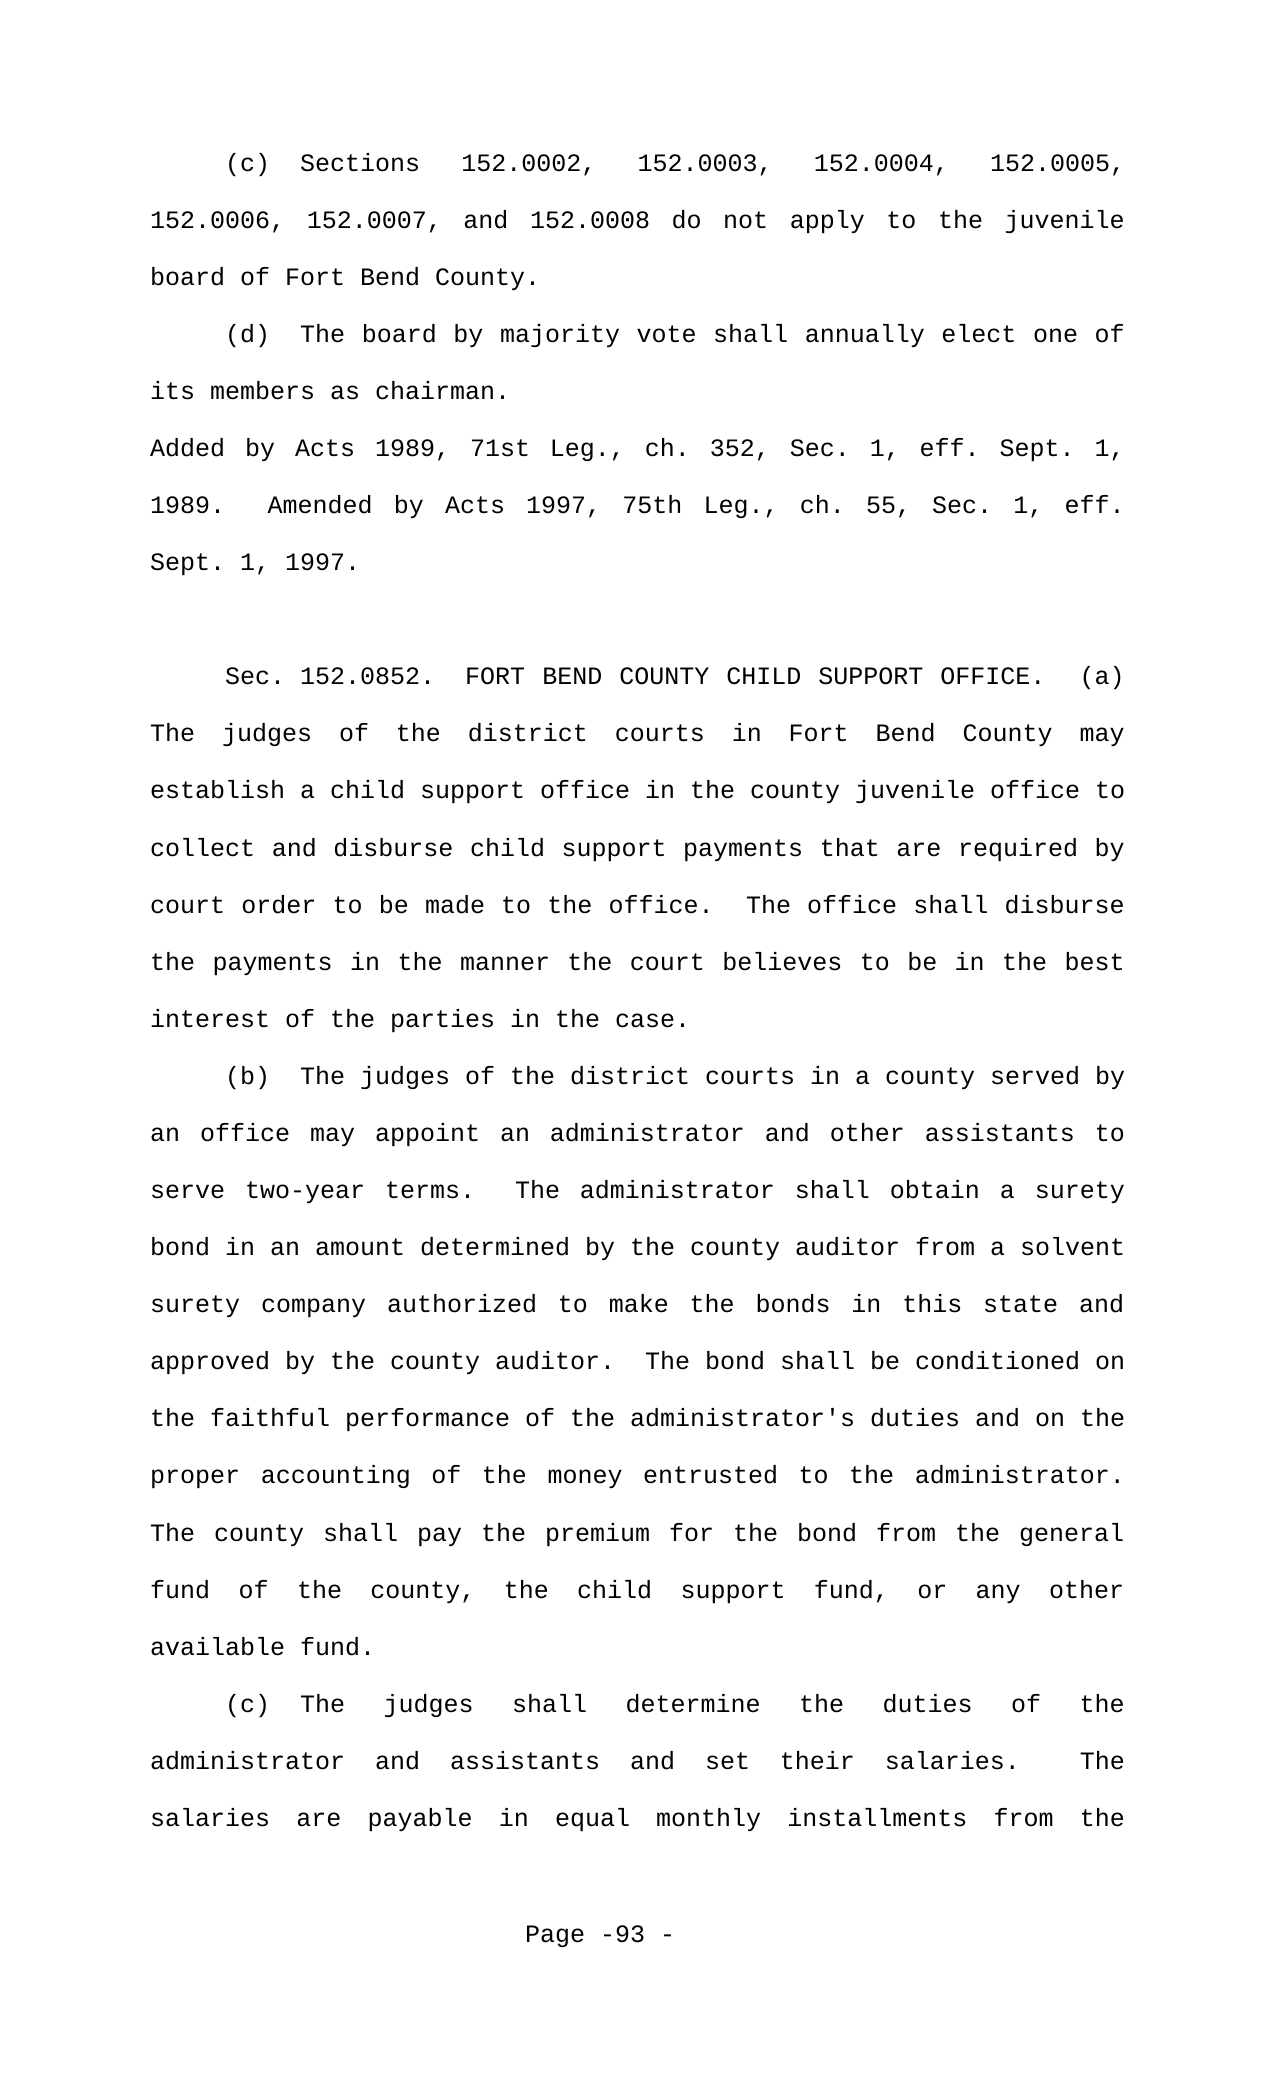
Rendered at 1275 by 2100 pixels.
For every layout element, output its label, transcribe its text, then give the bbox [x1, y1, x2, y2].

text (c) Sections 152.0002, 152.0003, 152.0004, 152.0005, 152.0006, 152.0007, and 152.0008 do not apply to the juvenile board of Fort Bend County. [150, 150, 1125, 293]
text Sec. 152.0852. FORT BEND COUNTY CHILD SUPPORT OFFICE. (a) The judges of the district courts in Fort Bend County may establish a child support office in the county juvenile office to collect and disburse child support payments that are required by court order to be made to the office. The office shall disburse the payments in the manner the court believes to be in the best interest of the parties in the case. [150, 664, 1125, 1035]
text Added by Acts 1989, 71st Leg., ch. 352, Sec. 1, eff. Sept. 1, 1989. Amended by Acts 1997, 75th Leg., ch. 55, Sec. 1, eff. Sept. 1, 1997. [150, 435, 1125, 578]
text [150, 1691, 1125, 1834]
text (b) The judges of the district courts in a county served by an office may appoint an administrator and other assistants to serve two-year terms. The administrator shall obtain a surety bond in an amount determined by the county auditor from a solvent surety company authorized to make the bonds in this state and approved by the county auditor. The bond shall be conditioned on the faithful performance of the administrator's duties and on the proper accounting of the money entrusted to the administrator. The county shall pay the premium for the bond from the general fund of the county, the child support fund, or any other available fund. [150, 1063, 1125, 1663]
text (d) The board by majority vote shall annually elect one of its members as chairman. [150, 321, 1125, 407]
